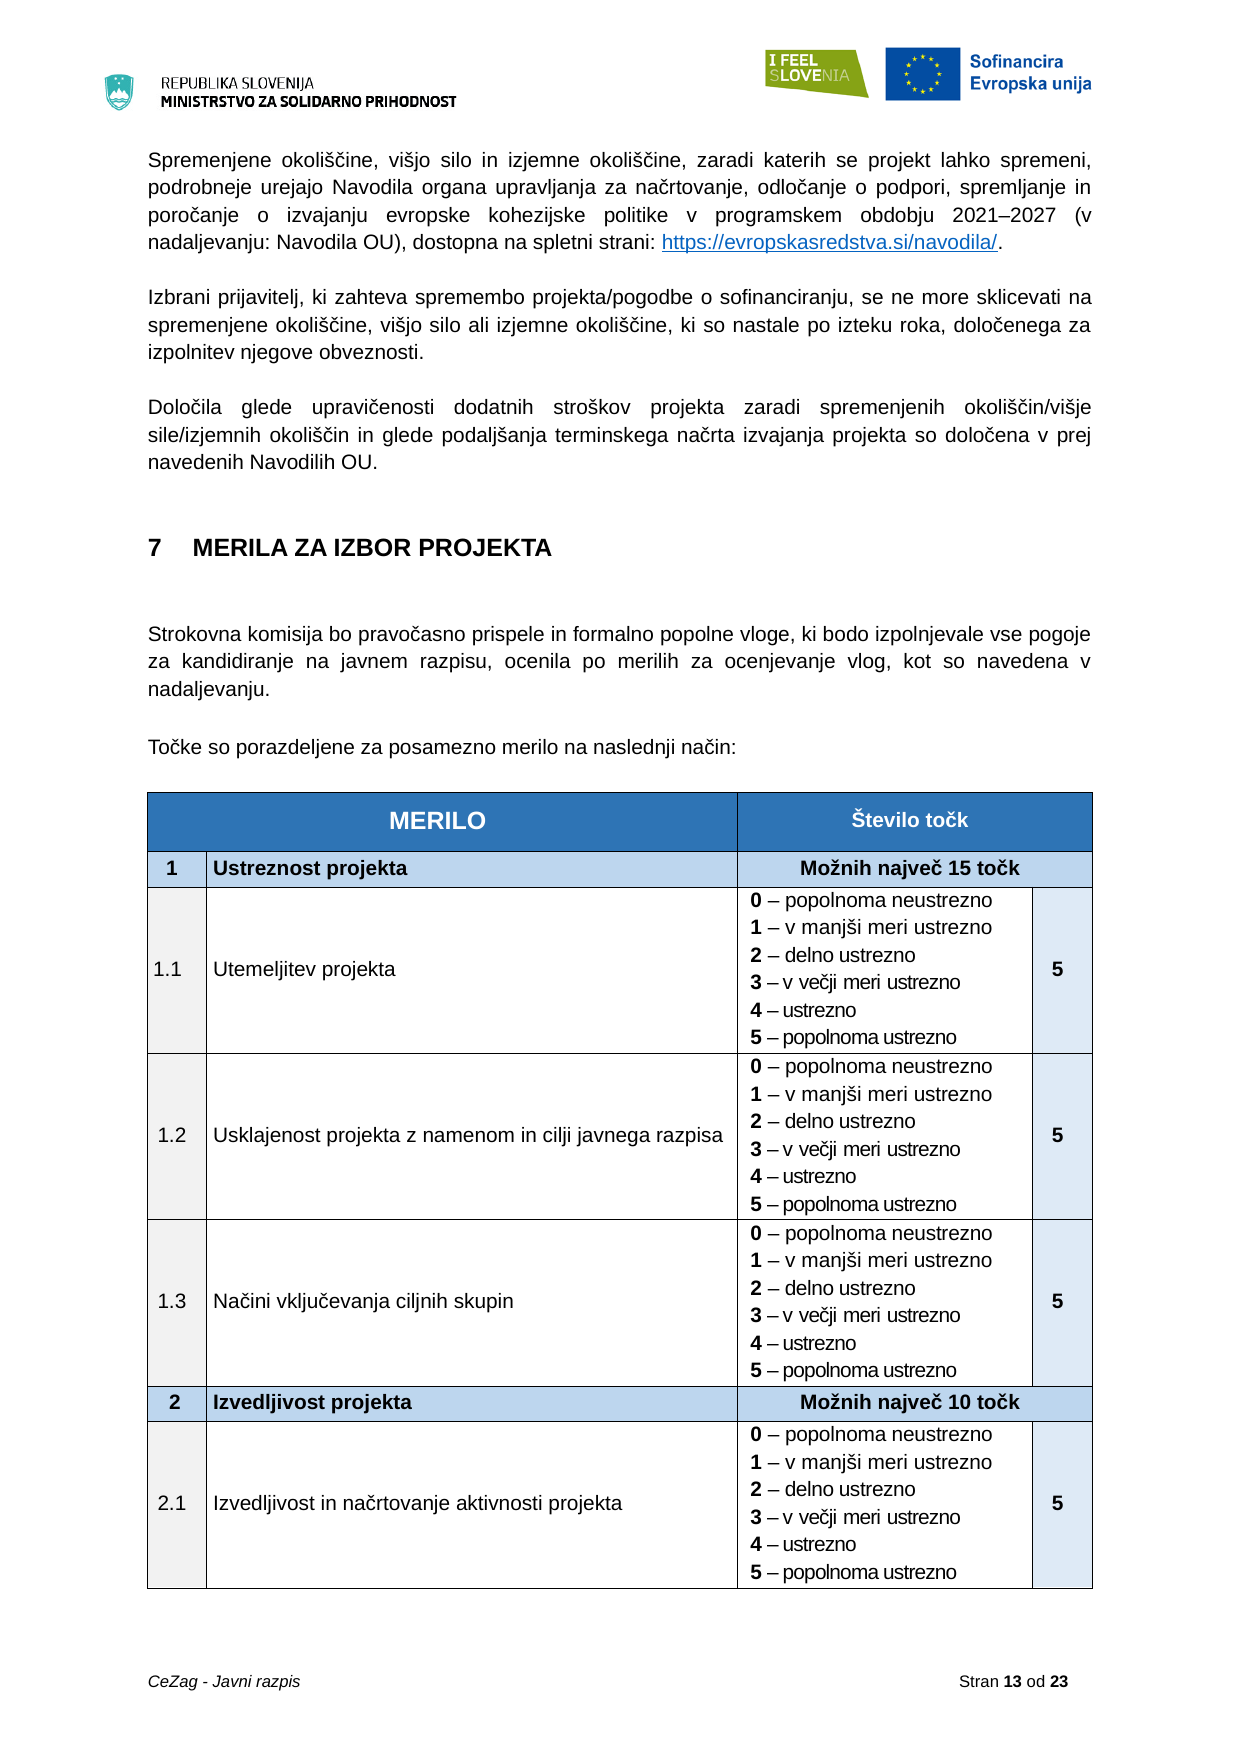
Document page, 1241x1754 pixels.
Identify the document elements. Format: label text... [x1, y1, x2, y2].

table_cell Ustreznost projekta [207, 852, 737, 887]
picture [763, 44, 1094, 104]
table_cell 0 – popolnoma neustrezno 1 – v manjši meri ustrezno 2 – delno ustrezno 3 – v večji meri ustrezno 4 – ustrezno 5 – popolnoma ustrezno [738, 1054, 1032, 1219]
table_cell Možnih največ 15 točk [738, 852, 1092, 887]
table_cell 5 [1033, 1422, 1092, 1587]
table_cell Usklajenost projekta z namenom in cilji javnega razpisa [207, 1054, 737, 1219]
table_cell Izvedljivost projekta [207, 1387, 737, 1421]
table_cell 2.1 [148, 1422, 206, 1587]
table_cell 1 [148, 852, 206, 887]
table_cell Utemeljitev projekta [207, 888, 737, 1053]
table_cell 0 – popolnoma neustrezno 1 – v manjši meri ustrezno 2 – delno ustrezno 3 – v večji meri ustrezno 4 – ustrezno 5 – popolnoma ustrezno [738, 1220, 1032, 1386]
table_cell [738, 1422, 1032, 1587]
table_cell 5 [1033, 1054, 1092, 1219]
text Točke so porazdeljene za posamezno merilo na naslednji način: [148, 734, 1093, 758]
table_cell 5 [1033, 888, 1092, 1053]
table_cell 0 – popolnoma neustrezno 1 – v manjši meri ustrezno 2 – delno ustrezno 3 – v večji meri ustrezno 4 – ustrezno 5 – popolnoma ustrezno [738, 888, 1032, 1053]
table_cell 2 [148, 1387, 206, 1421]
table_header Število točk [738, 793, 1092, 851]
text Strokovna komisija bo pravočasno prispele in formalno popolne vloge, ki bodo izpolnjevale vse pogoje za kandidiranje na javnem razpisu, ocenila po merilih za ocenjevanje vlog, kot so navedena v nadaljevanju. [148, 622, 1093, 701]
table_cell 1.3 [148, 1220, 206, 1386]
table_cell Izvedljivost in načrtovanje aktivnosti projekta [207, 1422, 737, 1587]
text Izbrani prijavitelj, ki zahteva spremembo projekta/pogodbe o sofinanciranju, se ne more sklicevati na spremenjene okoliščine, višjo silo ali izjemne okoliščine, ki so nastale po izteku roka, določenega za izpolnitev njegove obveznosti. [148, 285, 1093, 364]
table_cell 5 [1033, 1220, 1092, 1386]
table_header MERILO [148, 793, 737, 851]
table_cell 1.2 [148, 1054, 206, 1219]
table_cell Možnih največ 10 točk [738, 1387, 1092, 1421]
text Spremenjene okoliščine, višjo silo in izjemne okoliščine, zaradi katerih se projekt lahko spremeni, podrobneje urejajo Navodila organa upravljanja za načrtovanje, odločanje o podpori, spremljanje in poročanje o izvajanju evropske kohezijske politike v programskem obdobju 2021–2027 (v nadaljevanju: Navodila OU), dostopna na spletni strani: https://evropskasredstva.si/navodila/. [148, 148, 1093, 254]
table_cell [148, 888, 206, 1053]
text Določila glede upravičenosti dodatnih stroškov projekta zaradi spremenjenih okoliščin/višje sile/izjemnih okoliščin in glede podaljšanja terminskega načrta izvajanja projekta so določena v prej navedenih Navodilih OU. [148, 395, 1093, 474]
picture [33, 0, 457, 130]
subtitle MERILA ZA IZBOR PROJEKTA [148, 533, 1093, 561]
table_cell Načini vključevanja ciljnih skupin [207, 1220, 737, 1386]
